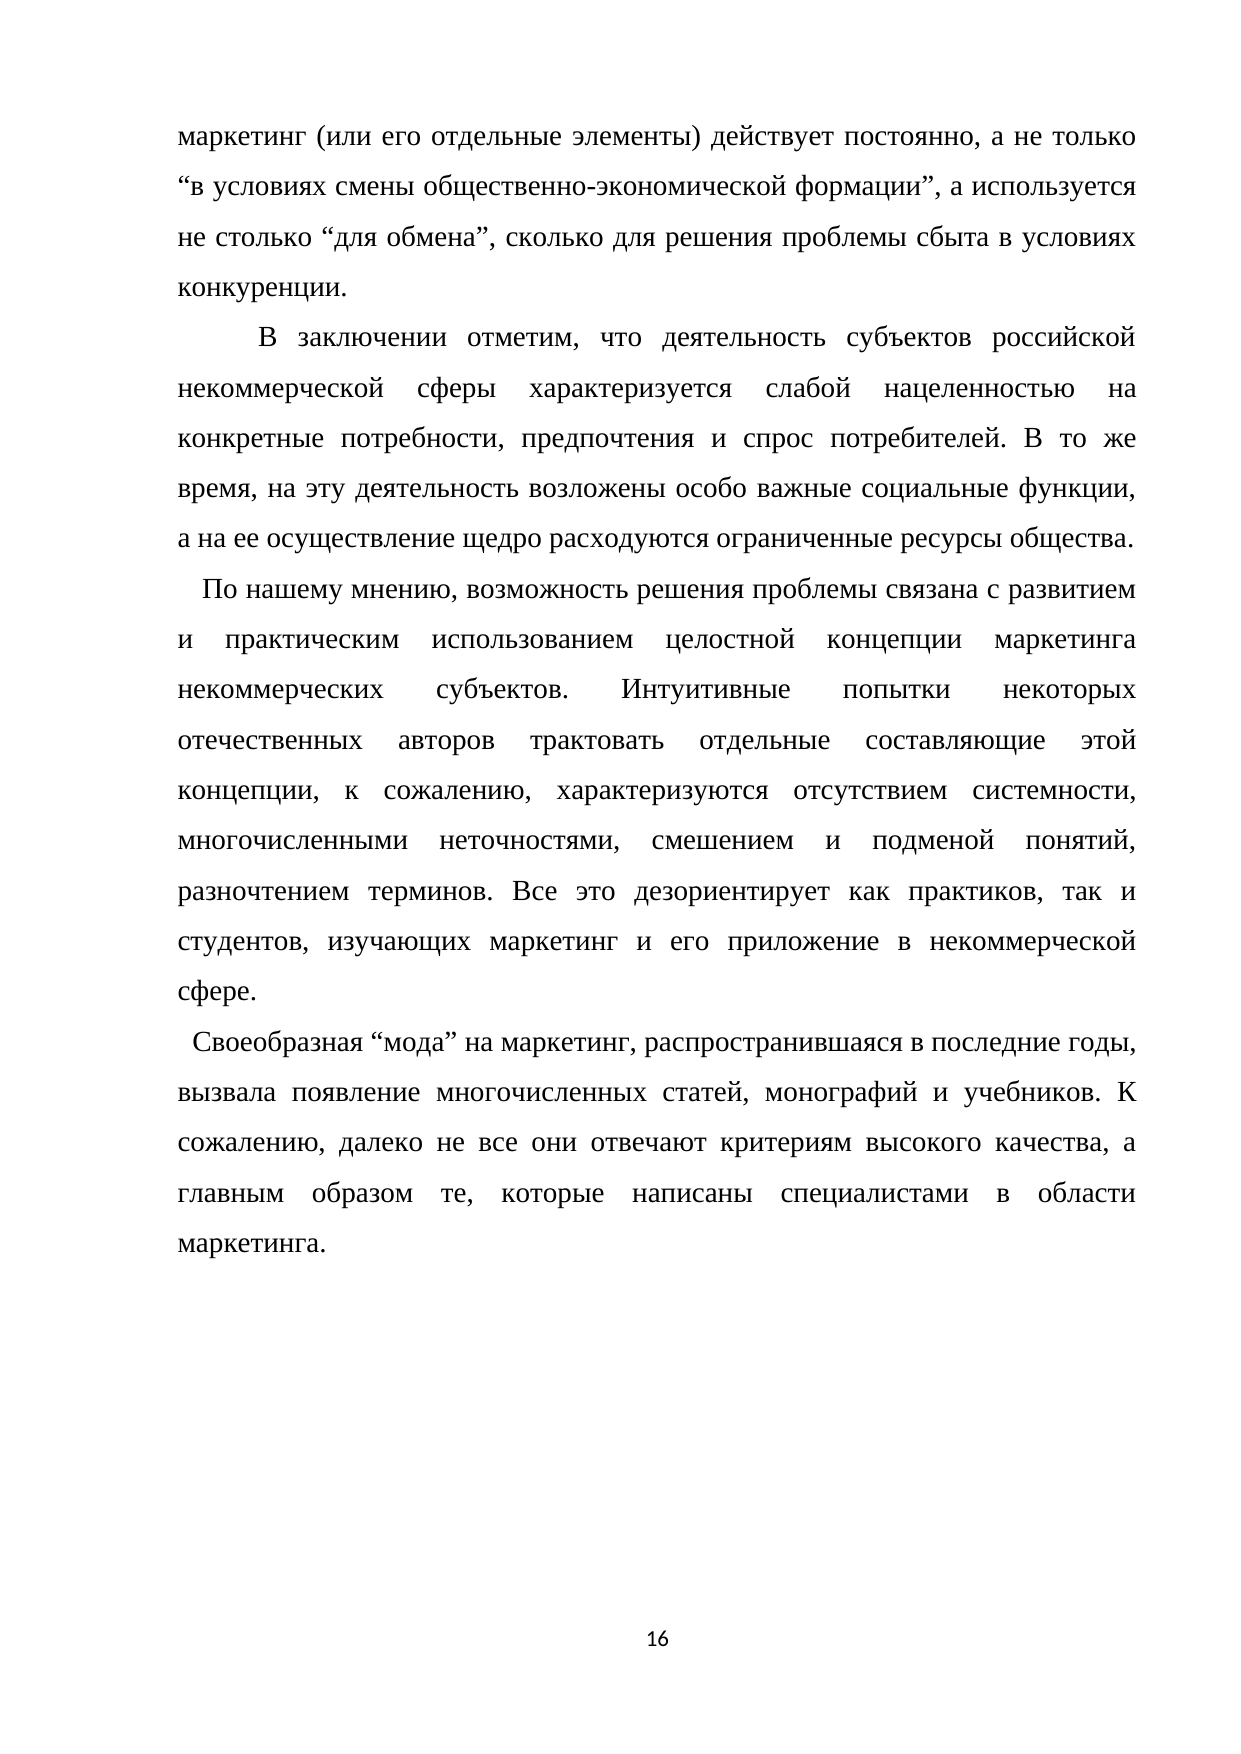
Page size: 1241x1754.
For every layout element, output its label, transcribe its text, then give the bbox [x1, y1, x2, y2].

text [177, 118, 1137, 303]
text По нашему мнению, возможность решения проблемы связана с развитием и практическим использованием целостной концепции маркетинга некоммерческих субъектов. Интуитивные попытки некоторых отечественных авторов трактовать отдельные составляющие этой концепции, к сожалению, характеризуются отсутствием системности, многочисленными неточностями, смешением и подменой понятий, разночтением терминов. Все это дезориентирует как практиков, так и студентов, изучающих маркетинг и его приложение в некоммерческой сфере. [177, 571, 1137, 1007]
text Своеобразная “мода” на маркетинг, распространившаяся в последние годы, вызвала появление многочисленных статей, монографий и учебников. К сожалению, далеко не все они отвечают критериям высокого качества, а главным образом те, которые написаны специалистами в области маркетинга. [177, 1024, 1137, 1258]
text В заключении отметим, что деятельность субъектов российской некоммерческой сферы характеризуется слабой нацеленностью на конкретные потребности, предпочтения и спрос потребителей. В то же время, на эту деятельность возложены особо важные социальные функции, а на ее осуществление щедро расходуются ограниченные ресурсы общества. [177, 319, 1137, 554]
